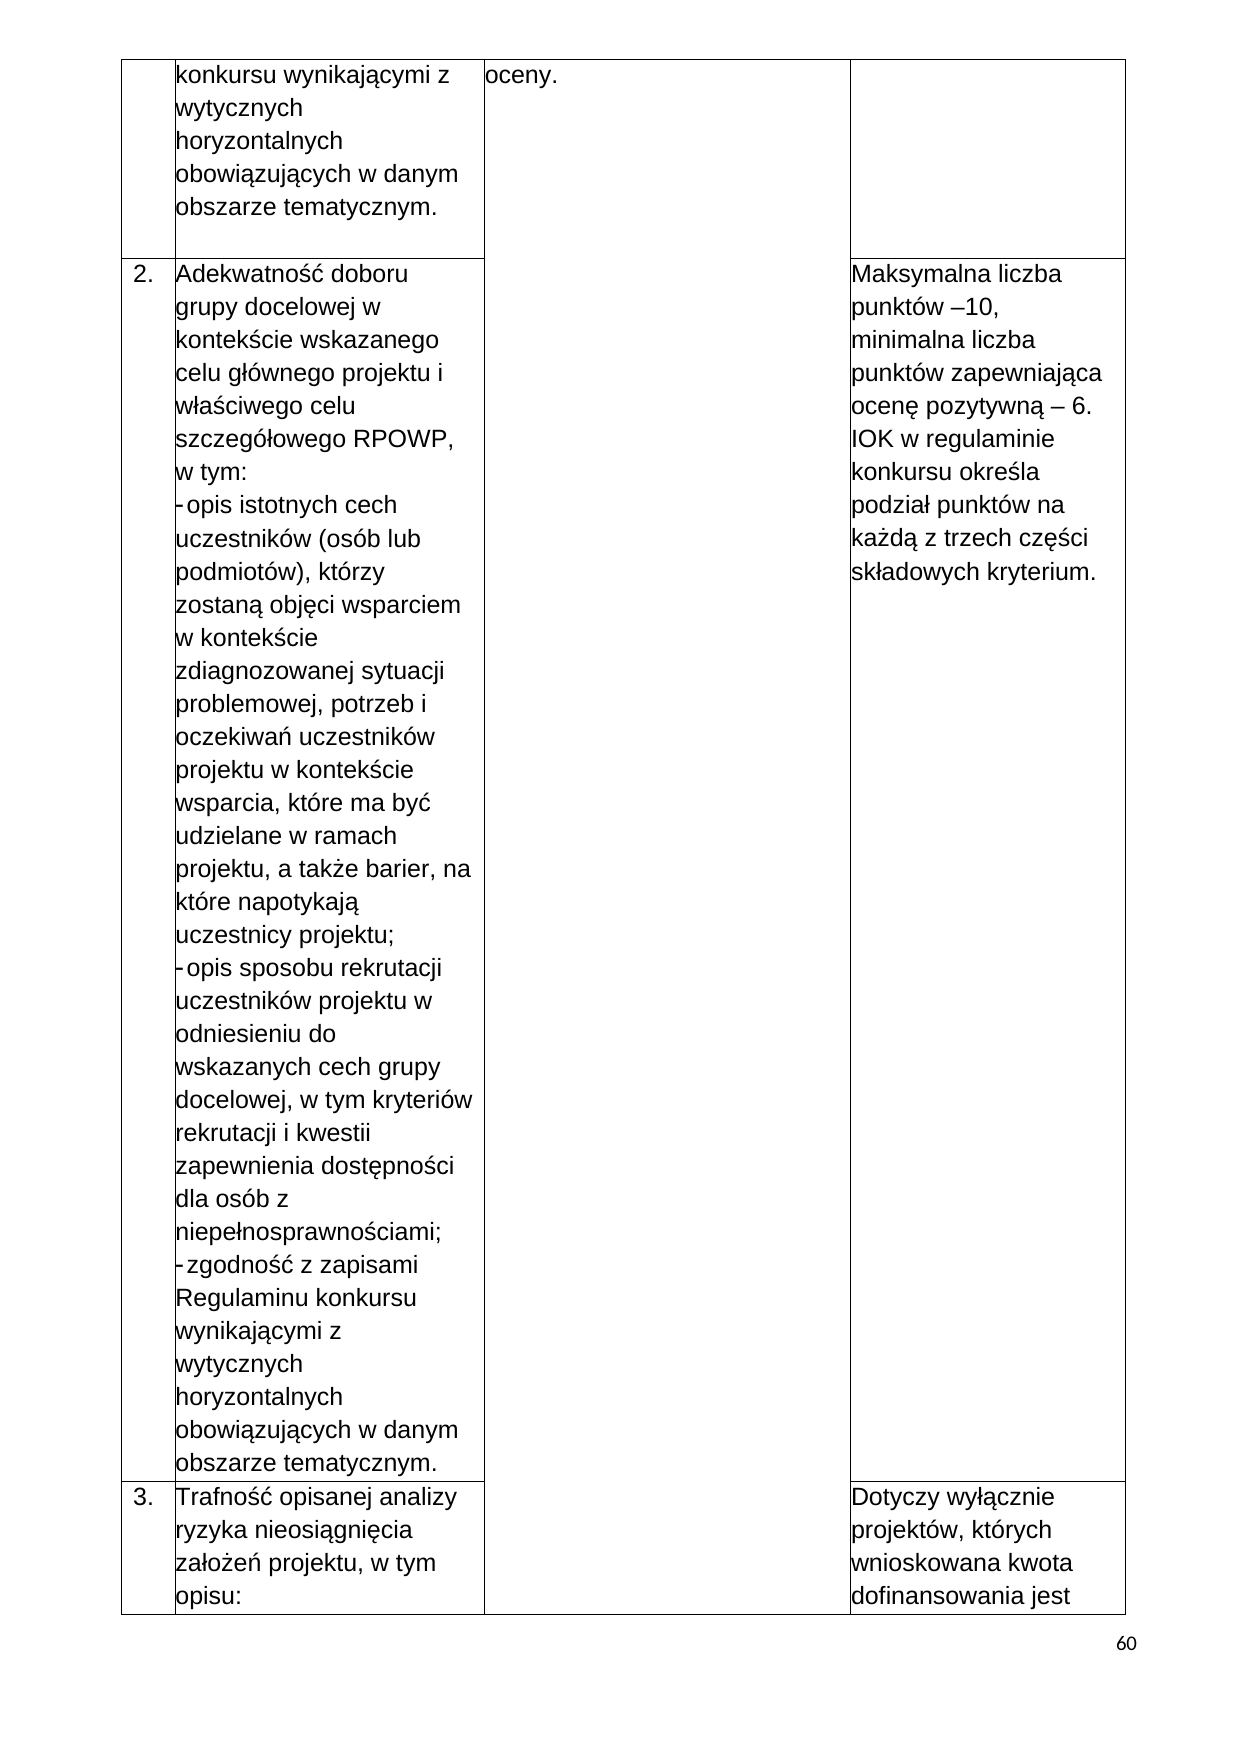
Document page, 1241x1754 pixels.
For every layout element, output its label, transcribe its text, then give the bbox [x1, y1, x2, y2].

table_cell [176, 60, 484, 258]
table_cell 2. [122, 259, 175, 1481]
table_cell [851, 1482, 1125, 1614]
table_cell Adekwatność doboru grupy docelowej w kontekście wskazanego celu głównego projektu i właściwego celu szczegółowego RPOWP, w tym: opis istotnych cech uczestników (osób lub podmiotów), którzy zostaną objęci wsparciem w kontekście zdiagnozowanej sytuacji problemowej, potrzeb i oczekiwań uczestników projektu w kontekście wsparcia, które ma być udzielane w ramach projektu, a także barier, na które napotykają uczestnicy projektu; opis sposobu rekrutacji uczestników projektu w odniesieniu do wskazanych cech grupy docelowej, w tym kryteriów rekrutacji i kwestii zapewnienia dostępności dla osób z niepełnosprawnościami; zgodność z zapisami Regulaminu konkursu wynikającymi z wytycznych horyzontalnych obowiązujących w danym obszarze tematycznym. [176, 259, 484, 1481]
table_cell 1. [122, 60, 175, 258]
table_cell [176, 1482, 484, 1614]
table_cell Maksymalna liczba punktów –10, minimalna liczba punktów zapewniająca ocenę pozytywną – 6. IOK w regulaminie konkursu określa podział punktów na każdą z trzech części składowych kryterium. [851, 259, 1125, 1481]
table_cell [851, 60, 1125, 258]
table_cell 3. [122, 1482, 175, 1614]
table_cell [485, 60, 850, 1614]
